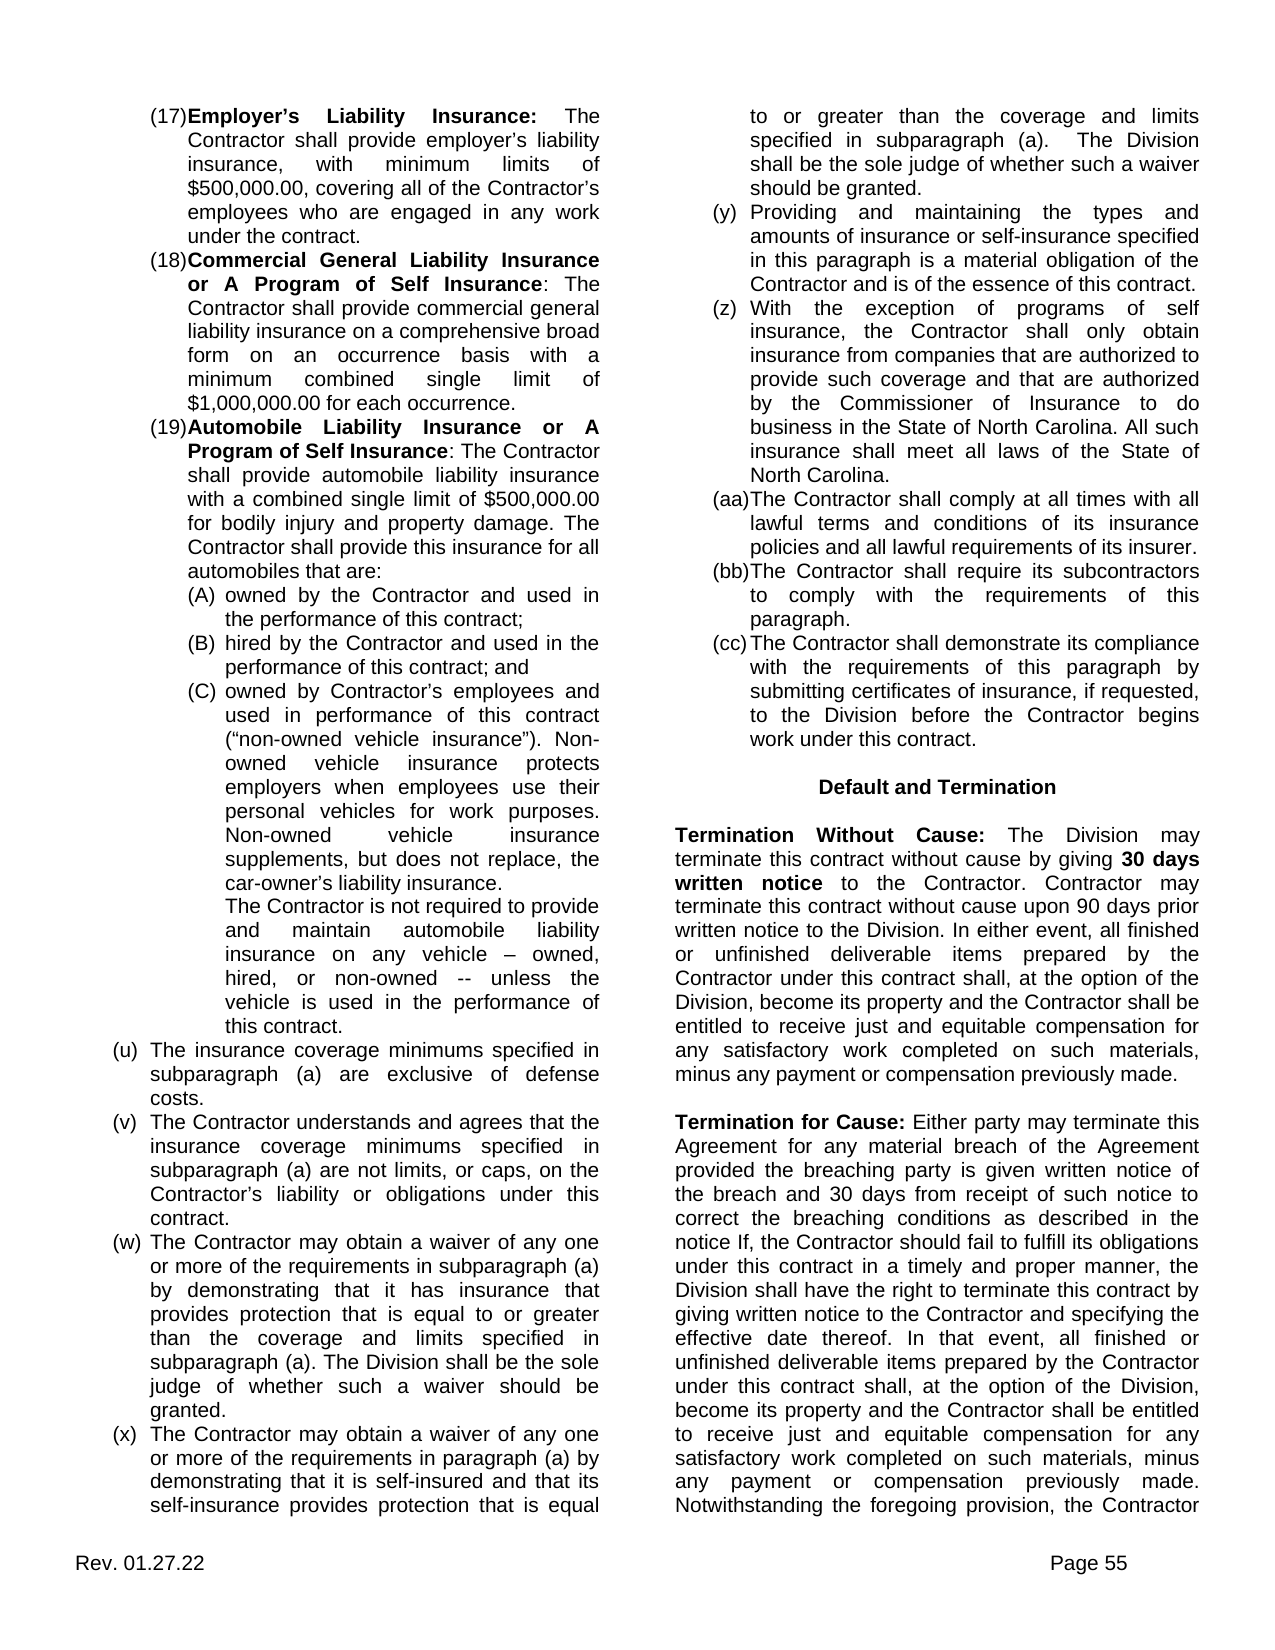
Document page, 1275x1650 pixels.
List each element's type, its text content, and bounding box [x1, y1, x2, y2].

list Employer’s Liability Insurance: The Contractor shall provide employer’s liability insurance, with minimum limits of $500,000.00, covering all of the Contractor’s employees who are engaged in any work under the contract. [150, 104, 600, 247]
list The Contractor shall demonstrate its compliance with the requirements of this paragraph by submitting certificates of insurance, if requested, to the Division before the Contractor begins work under this contract. [712, 631, 1200, 751]
list owned by Contractor’s employees and used in performance of this contract (“non-owned vehicle insurance”). Non-owned vehicle insurance protects employers when employees use their personal vehicles for work purposes. Non-owned vehicle insurance supplements, but does not replace, the car-owner’s liability insurance. [187, 679, 600, 894]
list With the exception of programs of self insurance, the Contractor shall only obtain insurance from companies that are authorized to provide such coverage and that are authorized by the Commissioner of Insurance to do business in the State of North Carolina. All such insurance shall meet all laws of the State of North Carolina. [712, 295, 1200, 487]
list The Contractor shall require its subcontractors to comply with the requirements of this paragraph. [712, 559, 1200, 631]
list The Contractor may obtain a waiver of any one or more of the requirements in paragraph (a) by demonstrating that it is self-insured and that its self-insurance provides protection that is equal to or greater than the coverage and limits specified in subparagraph (a). The Division shall be the sole judge of whether such a waiver should be granted. [112, 1421, 600, 1517]
list The Contractor shall comply at all times with all lawful terms and conditions of its insurance policies and all lawful requirements of its insurer. [712, 487, 1200, 559]
list The Contractor may obtain a waiver of any one or more of the requirements in paragraph (a) by demonstrating that it is self-insured and that its self-insurance provides protection that is equal to or greater than the coverage and limits specified in subparagraph (a). The Division shall be the sole judge of whether such a waiver should be granted. [712, 104, 1200, 199]
list Commercial General Liability Insurance or A Program of Self Insurance: The Contractor shall provide commercial general liability insurance on a comprehensive broad form on an occurrence basis with a minimum combined single limit of $1,000,000.00 for each occurrence. [150, 247, 600, 415]
text The Contractor is not required to provide and maintain automobile liability insurance on any vehicle – owned, hired, or non-owned -- unless the vehicle is used in the performance of this contract. [225, 894, 600, 1038]
text Termination Without Cause: The Division may terminate this contract without cause by giving 30 days written notice to the Contractor. Contractor may terminate this contract without cause upon 90 days prior written notice to the Division. In either event, all finished or unfinished deliverable items prepared by the Contractor under this contract shall, at the option of the Division, become its property and the Contractor shall be entitled to receive just and equitable compensation for any satisfactory work completed on such materials, minus any payment or compensation previously made. [675, 822, 1200, 1086]
list Providing and maintaining the types and amounts of insurance or self-insurance specified in this paragraph is a material obligation of the Contractor and is of the essence of this contract. [712, 199, 1200, 295]
list The Contractor understands and agrees that the insurance coverage minimums specified in subparagraph (a) are not limits, or caps, on the Contractor’s liability or obligations under this contract. [112, 1110, 600, 1230]
list hired by the Contractor and used in the performance of this contract; and [187, 631, 600, 679]
list The insurance coverage minimums specified in subparagraph (a) are exclusive of defense costs. [112, 1038, 600, 1110]
list The Contractor may obtain a waiver of any one or more of the requirements in subparagraph (a) by demonstrating that it has insurance that provides protection that is equal to or greater than the coverage and limits specified in subparagraph (a). The Division shall be the sole judge of whether such a waiver should be granted. [112, 1230, 600, 1421]
text Default and Termination [675, 774, 1200, 798]
list owned by the Contractor and used in the performance of this contract; [187, 583, 600, 631]
list Automobile Liability Insurance or A Program of Self Insurance: The Contractor shall provide automobile liability insurance with a combined single limit of $500,000.00 for bodily injury and property damage. The Contractor shall provide this insurance for all automobiles that are: [150, 415, 600, 583]
